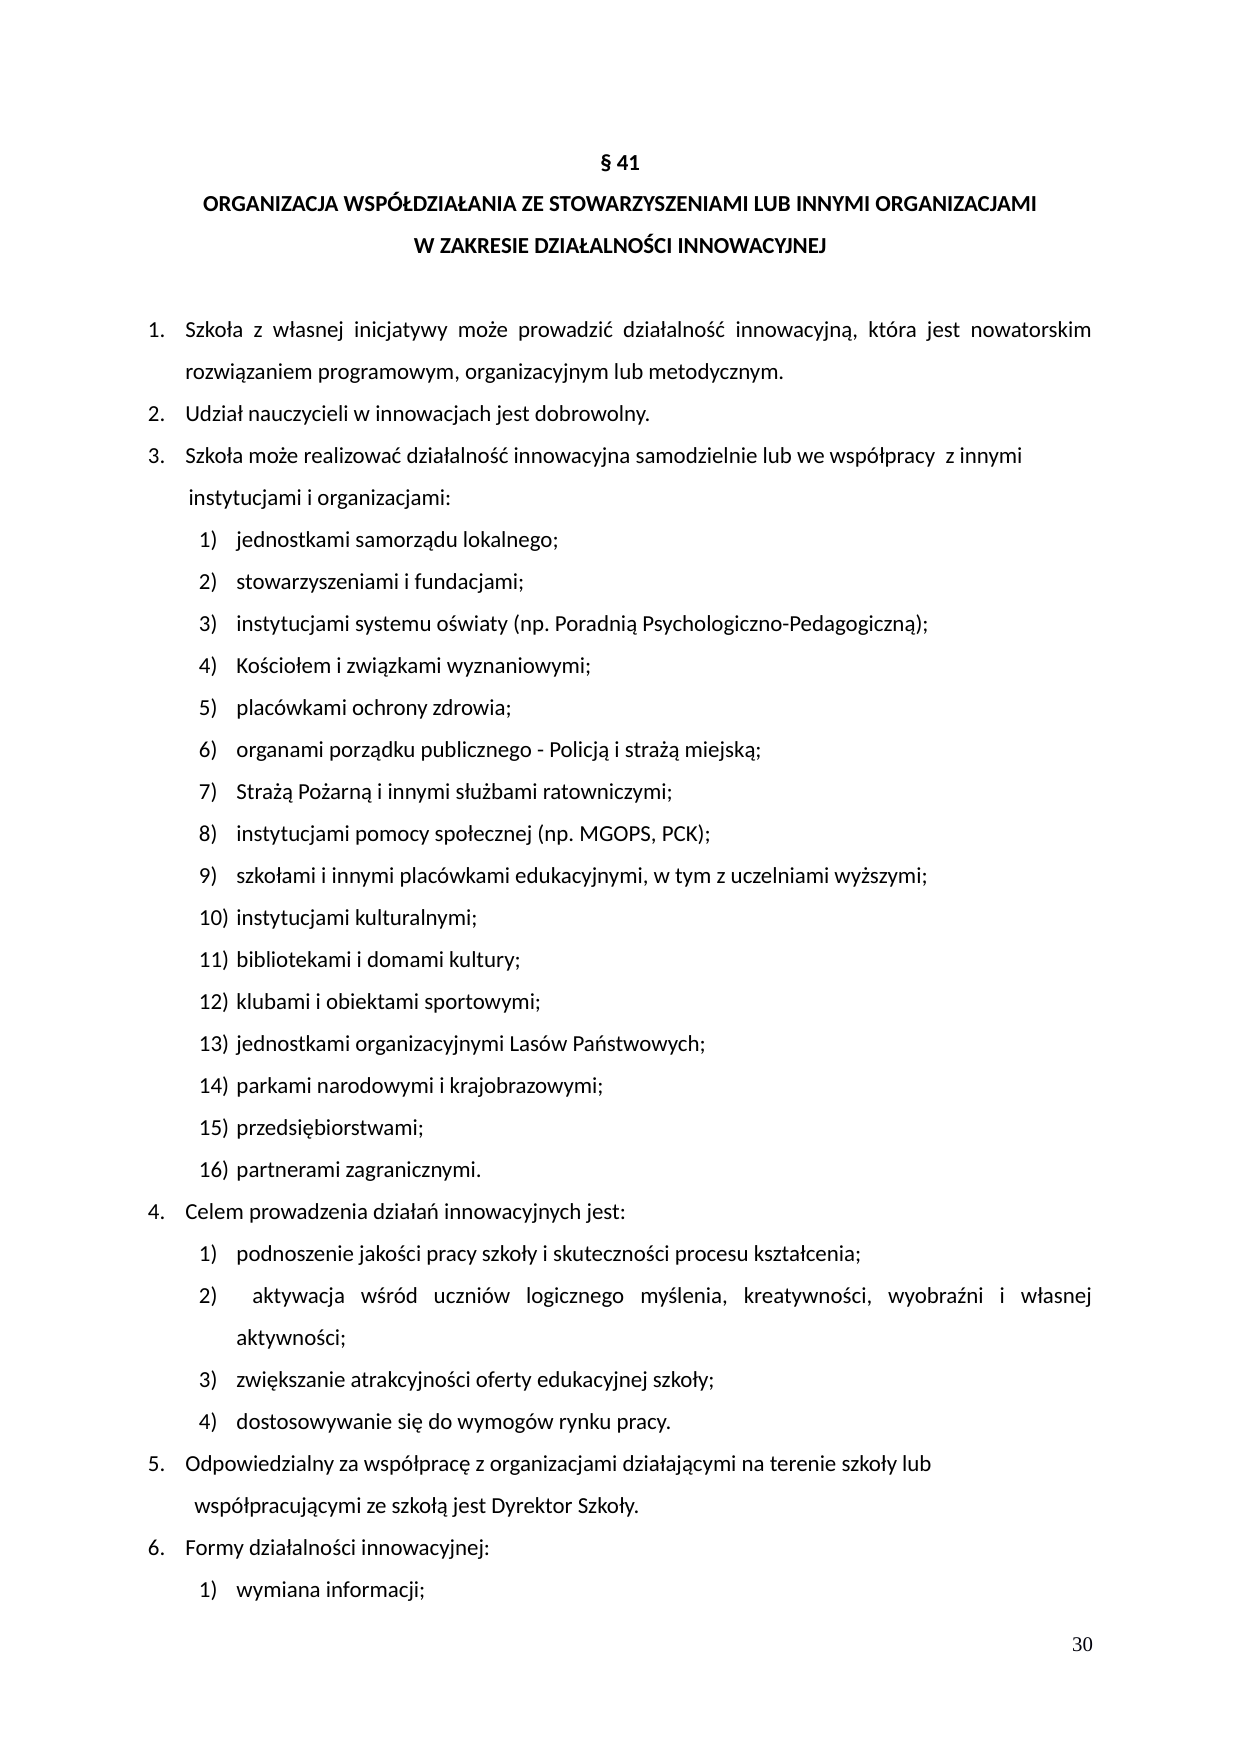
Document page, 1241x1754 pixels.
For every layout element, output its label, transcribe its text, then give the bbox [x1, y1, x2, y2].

list klubami i obiektami sportowymi; [199, 987, 1093, 1015]
list aktywacja wśród uczniów logicznego myślenia, kreatywności, wyobraźni i własnej aktywności; [199, 1281, 1093, 1351]
list partnerami zagranicznymi. [199, 1155, 1093, 1183]
text współpracującymi ze szkołą jest Dyrektor Szkoły. [148, 1491, 1093, 1519]
list Formy działalności innowacyjnej: [148, 1533, 1093, 1561]
list Odpowiedzialny za współpracę z organizacjami działającymi na terenie szkoły lub [148, 1449, 1093, 1477]
list szkołami i innymi placówkami edukacyjnymi, w tym z uczelniami wyższymi; [199, 861, 1093, 889]
list placówkami ochrony zdrowia; [199, 693, 1093, 721]
list jednostkami organizacyjnymi Lasów Państwowych; [199, 1029, 1093, 1057]
list podnoszenie jakości pracy szkoły i skuteczności procesu kształcenia; [199, 1239, 1093, 1267]
list bibliotekami i domami kultury; [199, 945, 1093, 973]
text § 41 [148, 148, 1093, 176]
list Strażą Pożarną i innymi służbami ratowniczymi; [199, 777, 1093, 805]
list przedsiębiorstwami; [199, 1113, 1093, 1141]
list instytucjami systemu oświaty (np. Poradnią Psychologiczno-Pedagogiczną); [199, 609, 1093, 637]
list organami porządku publicznego - Policją i strażą miejską; [199, 735, 1093, 763]
list Celem prowadzenia działań innowacyjnych jest: [148, 1197, 1093, 1225]
list wymiana informacji; [199, 1575, 1093, 1603]
list Szkoła z własnej inicjatywy może prowadzić działalność innowacyjną, która jest nowatorskim rozwiązaniem programowym, organizacyjnym lub metodycznym. [148, 316, 1093, 386]
list parkami narodowymi i krajobrazowymi; [199, 1071, 1093, 1099]
list instytucjami kulturalnymi; [199, 903, 1093, 931]
list dostosowywanie się do wymogów rynku pracy. [199, 1407, 1093, 1435]
text instytucjami i organizacjami: [162, 483, 1093, 511]
list Szkoła może realizować działalność innowacyjna samodzielnie lub we współpracy z innymi [148, 441, 1093, 469]
text ORGANIZACJA WSPÓŁDZIAŁANIA ZE STOWARZYSZENIAMI LUB INNYMI ORGANIZACJAMI W ZAKRESIE DZIAŁALNOŚCI INNOWACYJNEJ [148, 189, 1093, 259]
list jednostkami samorządu lokalnego; [199, 525, 1093, 553]
list zwiększanie atrakcyjności oferty edukacyjnej szkoły; [199, 1365, 1093, 1393]
list instytucjami pomocy społecznej (np. MGOPS, PCK); [199, 819, 1093, 847]
list Udział nauczycieli w innowacjach jest dobrowolny. [148, 399, 1093, 427]
list Kościołem i związkami wyznaniowymi; [199, 651, 1093, 679]
list stowarzyszeniami i fundacjami; [199, 567, 1093, 595]
